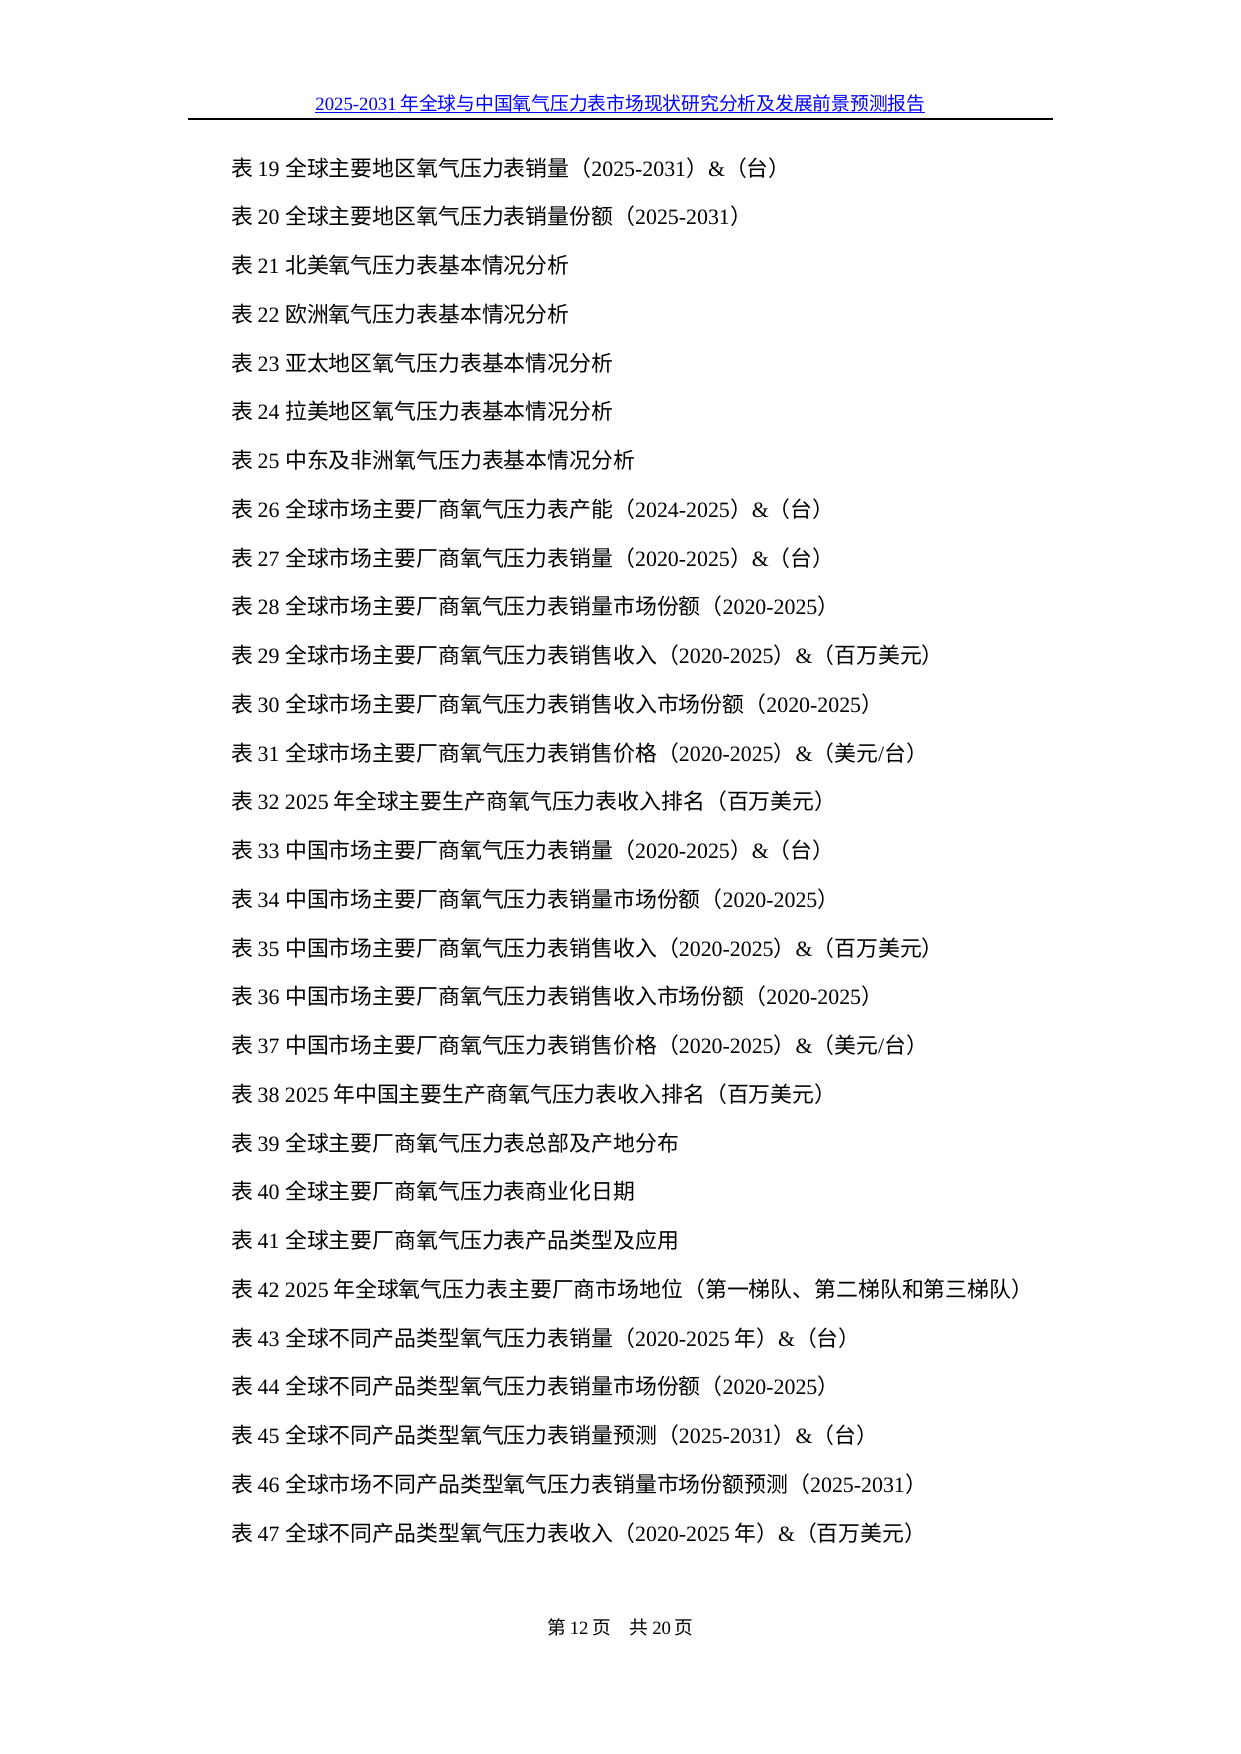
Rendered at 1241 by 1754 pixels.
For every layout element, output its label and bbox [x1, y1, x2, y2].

text [187, 150, 1053, 1548]
